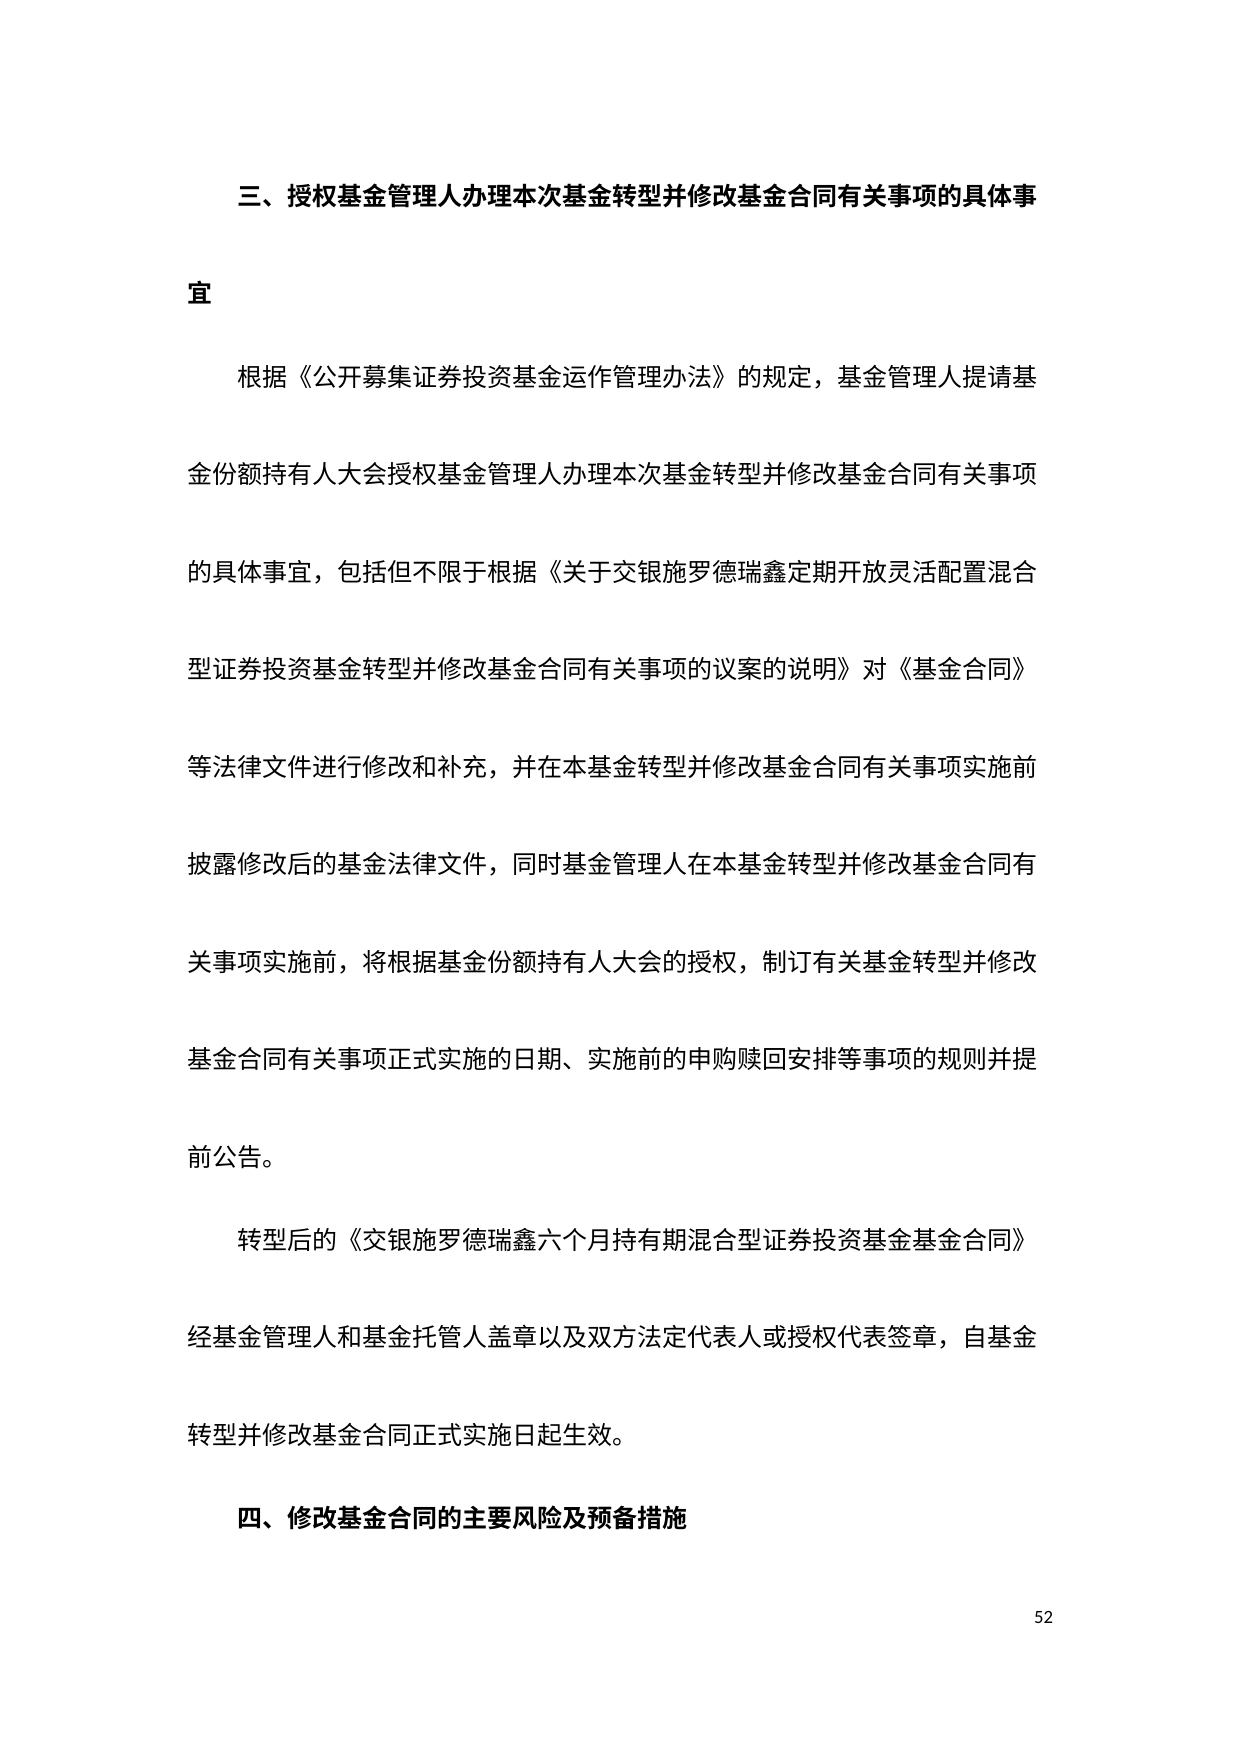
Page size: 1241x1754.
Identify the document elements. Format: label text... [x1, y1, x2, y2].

text 转型后的《交银施罗德瑞鑫六个月持有期混合型证券投资基金基金合同》经基金管理人和基金托管人盖章以及双方法定代表人或授权代表签章，自基金转型并修改基金合同正式实施日起生效。 [187, 1206, 1053, 1466]
text 根据《公开募集证券投资基金运作管理办法》的规定，基金管理人提请基金份额持有人大会授权基金管理人办理本次基金转型并修改基金合同有关事项的具体事宜，包括但不限于根据《关于交银施罗德瑞鑫定期开放灵活配置混合型证券投资基金转型并修改基金合同有关事项的议案的说明》对《基金合同》等法律文件进行修改和补充，并在本基金转型并修改基金合同有关事项实施前披露修改后的基金法律文件，同时基金管理人在本基金转型并修改基金合同有关事项实施前，将根据基金份额持有人大会的授权，制订有关基金转型并修改基金合同有关事项正式实施的日期、实施前的申购赎回安排等事项的规则并提前公告。 [187, 343, 1053, 1188]
text 四、修改基金合同的主要风险及预备措施 [187, 1484, 1053, 1549]
text 三、授权基金管理人办理本次基金转型并修改基金合同有关事项的具体事宜 [187, 162, 1053, 324]
